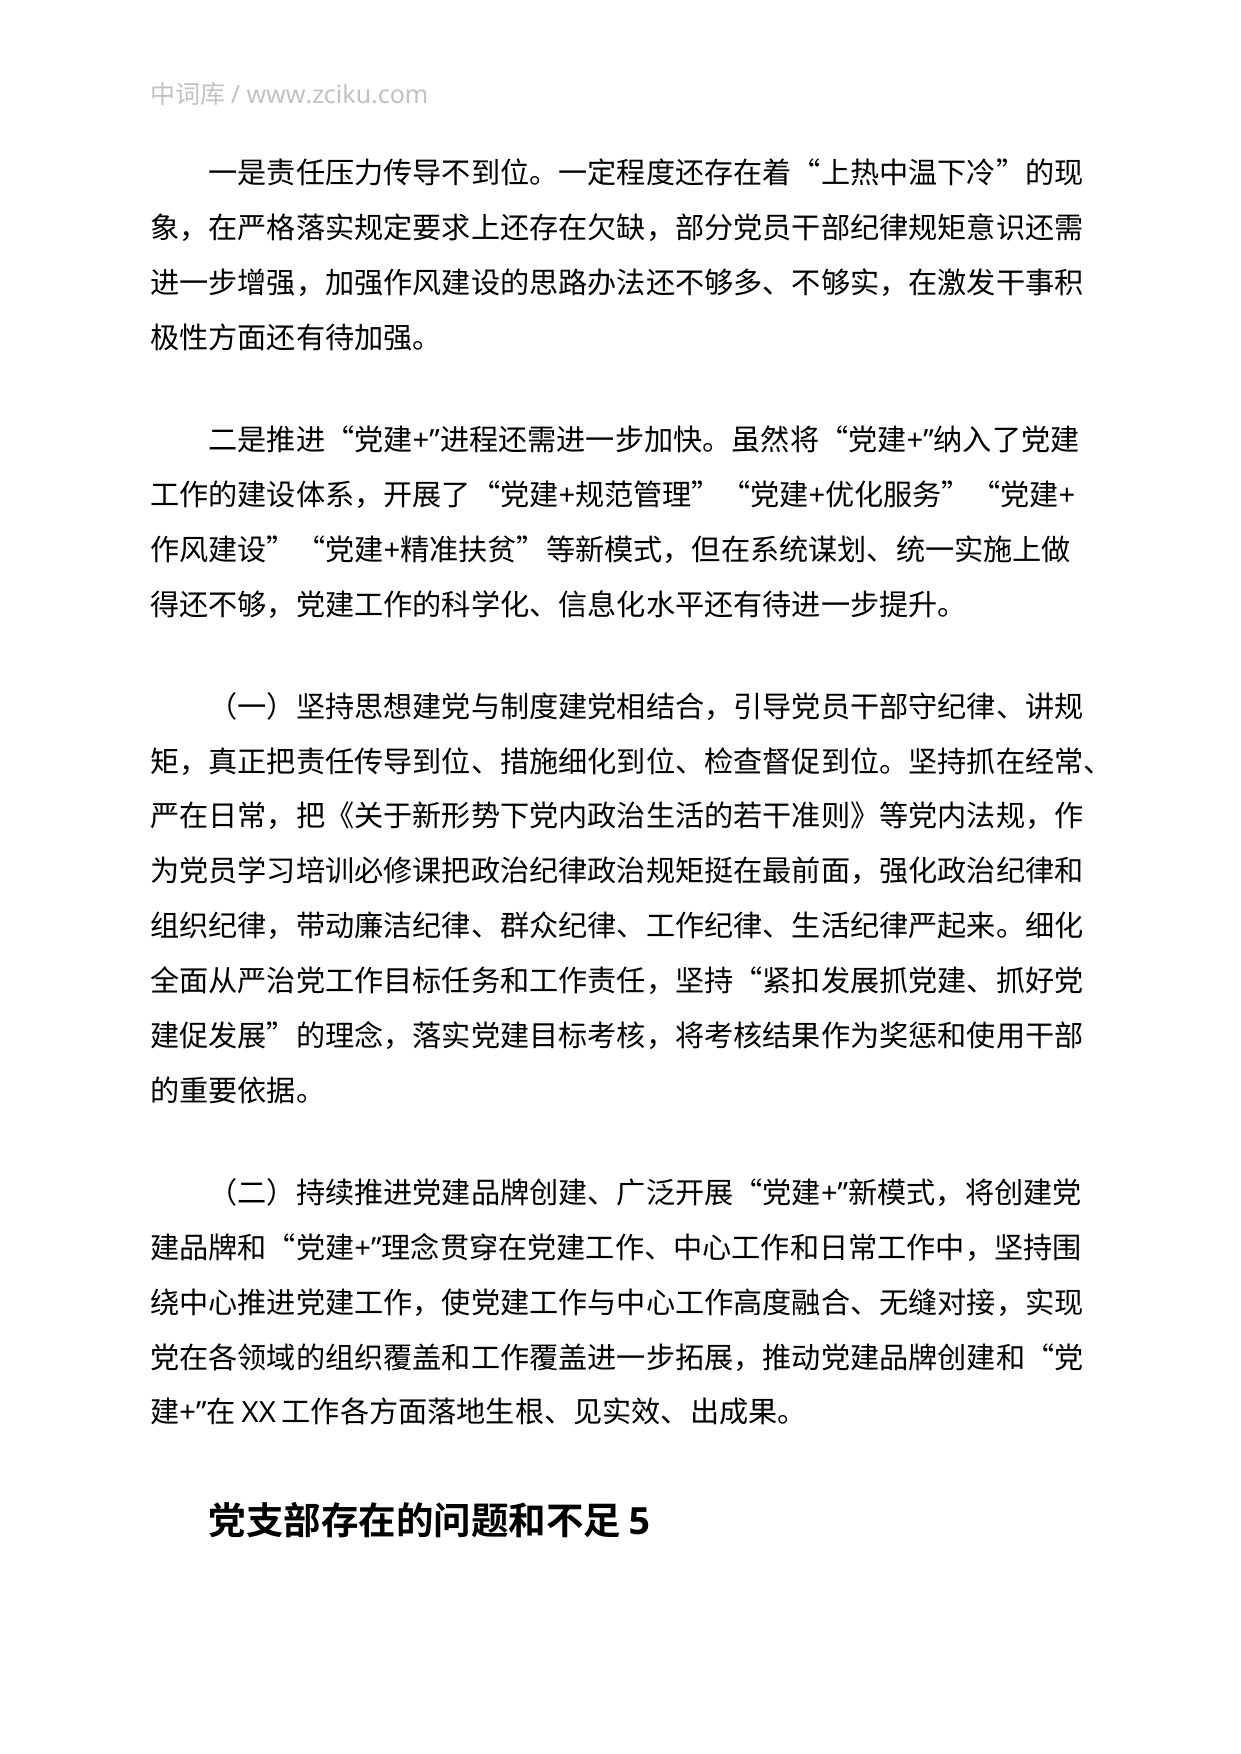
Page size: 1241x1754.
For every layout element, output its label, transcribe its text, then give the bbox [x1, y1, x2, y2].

text （一）坚持思想建党与制度建党相结合，引导党员干部守纪律、讲规矩，真正把责任传导到位、措施细化到位、检查督促到位。坚持抓在经常、严在日常，把《关于新形势下党内政治生活的若干准则》等党内法规，作为党员学习培训必修课把政治纪律政治规矩挺在最前面，强化政治纪律和组织纪律，带动廉洁纪律、群众纪律、工作纪律、生活纪律严起来。细化全面从严治党工作目标任务和工作责任，坚持“紧扣发展抓党建、抓好党建促发展”的理念，落实党建目标考核，将考核结果作为奖惩和使用干部的重要依据。 [150, 683, 1090, 1110]
text 二是推进“党建+”进程还需进一步加快。虽然将“党建+”纳入了党建工作的建设体系，开展了“党建+规范管理”“党建+优化服务”“党建+作风建设”“党建+精准扶贫”等新模式，但在系统谋划、统一实施上做得还不够，党建工作的科学化、信息化水平还有待进一步提升。 [150, 416, 1090, 624]
text （二）持续推进党建品牌创建、广泛开展“党建+”新模式，将创建党建品牌和“党建+”理念贯穿在党建工作、中心工作和日常工作中，坚持围绕中心推进党建工作，使党建工作与中心工作高度融合、无缝对接，实现党在各领域的组织覆盖和工作覆盖进一步拓展，推动党建品牌创建和“党建+”在XX工作各方面落地生根、见实效、出成果。 [150, 1169, 1090, 1431]
text 党支部存在的问题和不足5 [150, 1491, 1090, 1546]
text 一是责任压力传导不到位。一定程度还存在着“上热中温下冷”的现象，在严格落实规定要求上还存在欠缺，部分党员干部纪律规矩意识还需进一步增强，加强作风建设的思路办法还不够多、不够实，在激发干事积极性方面还有待加强。 [150, 150, 1090, 357]
